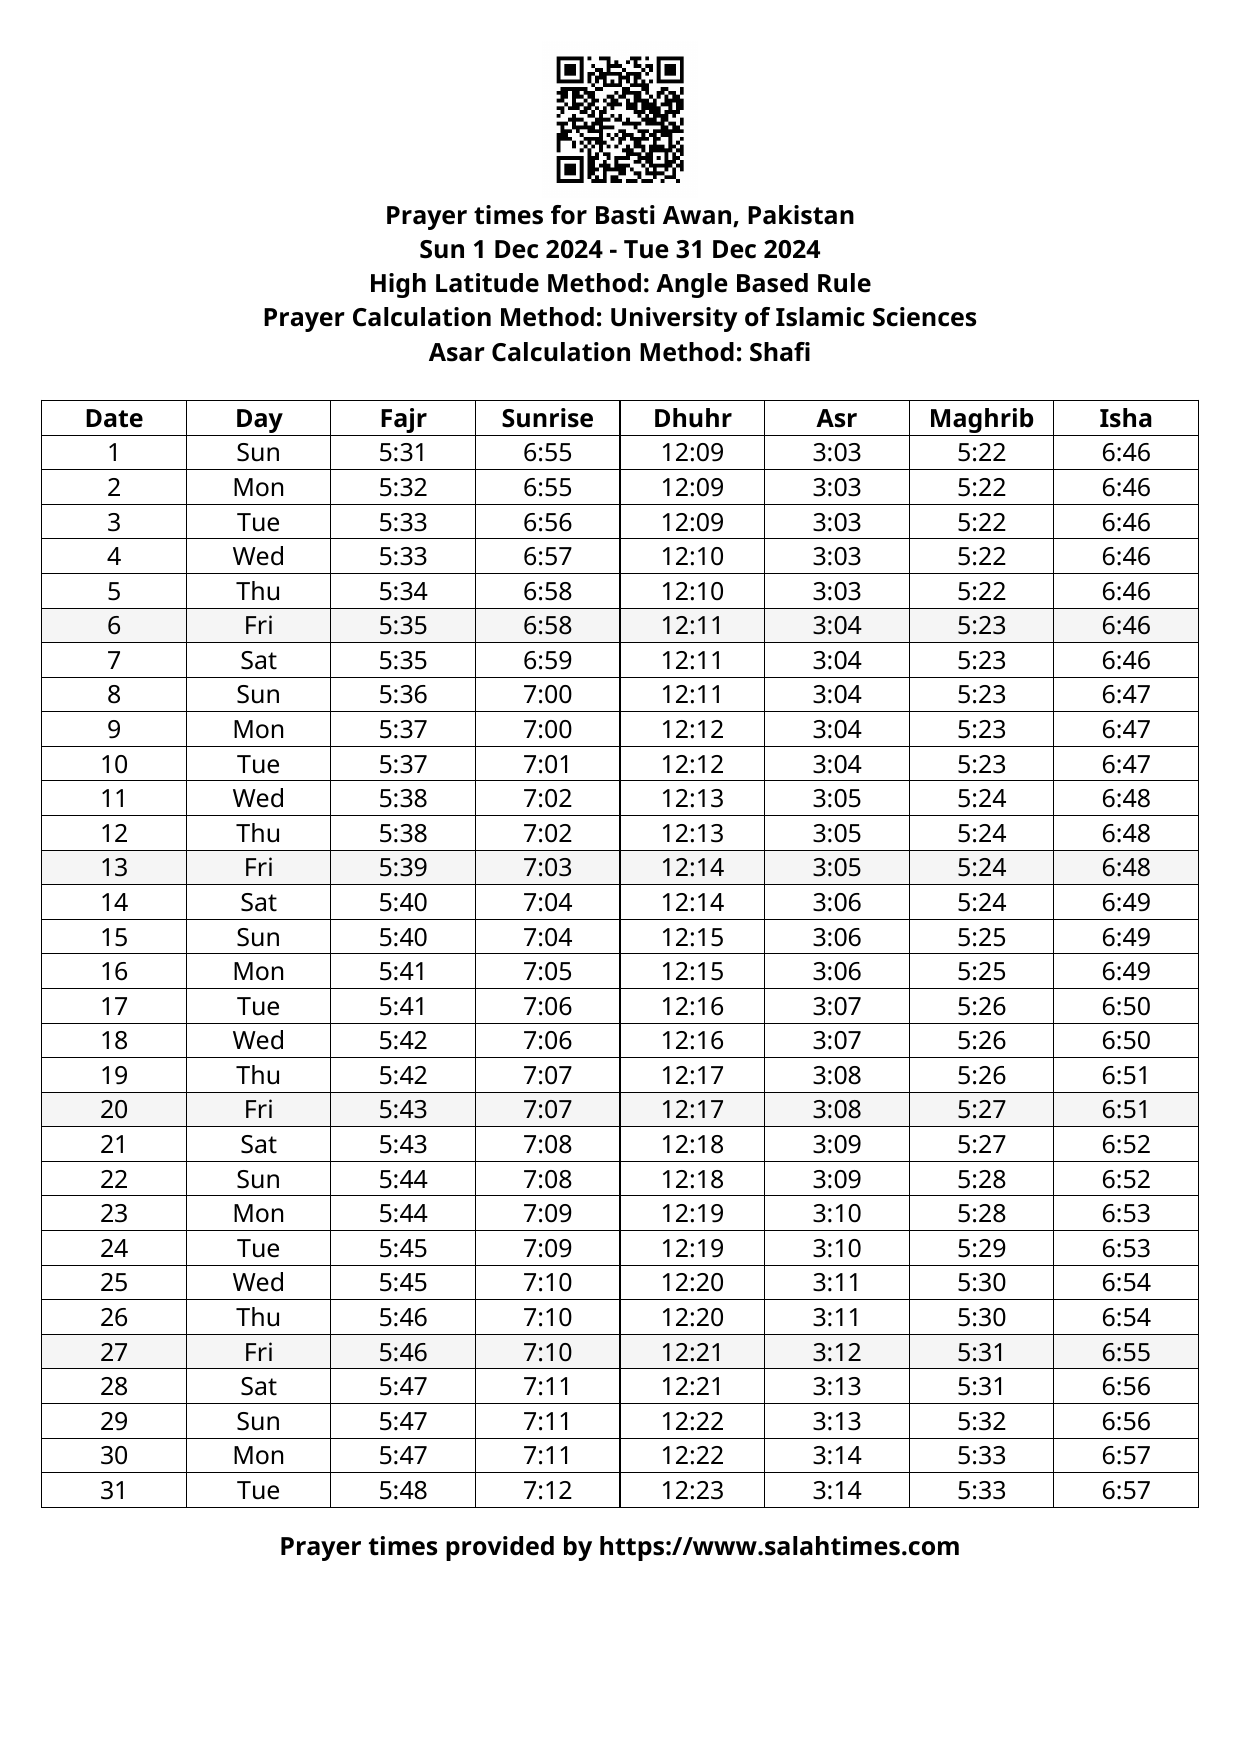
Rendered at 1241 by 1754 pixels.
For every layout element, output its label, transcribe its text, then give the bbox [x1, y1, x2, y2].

table_cell 3:04 [765, 643, 909, 677]
table_cell Fri [187, 1335, 330, 1368]
table_cell 12:09 [621, 436, 764, 469]
table_cell 7:11 [476, 1404, 619, 1437]
table_cell Fri [187, 609, 330, 642]
table_cell 7:10 [476, 1335, 619, 1368]
table_cell 12:11 [621, 643, 764, 677]
table_cell 6:54 [1054, 1300, 1198, 1334]
table_cell 12:14 [621, 885, 764, 919]
table_cell 12:16 [621, 989, 764, 1022]
table_cell Wed [187, 1024, 330, 1057]
table_cell 6:46 [1054, 470, 1198, 504]
table_cell 29 [42, 1404, 186, 1437]
table_cell 6:56 [476, 505, 619, 538]
table_cell Mon [187, 954, 330, 988]
table_cell 6:47 [1054, 747, 1198, 780]
table_cell 7:09 [476, 1231, 619, 1264]
table_cell 6:54 [1054, 1266, 1198, 1299]
table_cell 7:08 [476, 1162, 619, 1195]
table_cell 6:50 [1054, 1024, 1198, 1057]
table_cell 1 [42, 436, 186, 469]
table_cell 13 [42, 851, 186, 884]
table_cell 12:12 [621, 712, 764, 746]
table_cell 5:47 [331, 1404, 475, 1437]
table_cell 5:41 [331, 954, 475, 988]
table_cell 3:05 [765, 781, 909, 815]
table_cell 3:05 [765, 816, 909, 849]
table_cell 12:22 [621, 1404, 764, 1437]
table_cell 5:28 [910, 1162, 1053, 1195]
table_cell 5:42 [331, 1024, 475, 1057]
table_cell 30 [42, 1439, 186, 1472]
table_cell Wed [187, 1266, 330, 1299]
table_cell 6:47 [1054, 712, 1198, 746]
table_cell 5:22 [910, 574, 1053, 607]
table_cell 12:17 [621, 1058, 764, 1092]
table_cell 12:15 [621, 920, 764, 953]
table_header Isha [1054, 401, 1198, 434]
table_cell 6:53 [1054, 1231, 1198, 1264]
table_cell 6:56 [1054, 1404, 1198, 1437]
table_header Asr [765, 401, 909, 434]
table_header Fajr [331, 401, 475, 434]
table_cell 12:18 [621, 1127, 764, 1161]
table_cell 5:33 [331, 505, 475, 538]
table_cell 7:10 [476, 1300, 619, 1334]
table_header Maghrib [910, 401, 1053, 434]
table_cell 6:48 [1054, 851, 1198, 884]
table_cell 5:33 [331, 539, 475, 573]
table_cell 7:08 [476, 1127, 619, 1161]
table_cell Wed [187, 539, 330, 573]
table_cell Wed [187, 781, 330, 815]
table_cell 7:11 [476, 1369, 619, 1403]
table_cell 12:20 [621, 1300, 764, 1334]
table_cell 7:06 [476, 1024, 619, 1057]
table_cell Thu [187, 816, 330, 849]
table_cell 6:48 [1054, 781, 1198, 815]
text High Latitude Method: Angle Based Rule [42, 266, 1198, 300]
table_cell 12:15 [621, 954, 764, 988]
table_cell Sat [187, 1369, 330, 1403]
table_header Dhuhr [621, 401, 764, 434]
table_cell 3:06 [765, 885, 909, 919]
table_cell 6:55 [476, 470, 619, 504]
table_cell Tue [187, 1231, 330, 1264]
table_cell 6:48 [1054, 816, 1198, 849]
table_cell Mon [187, 712, 330, 746]
table_cell Mon [187, 1439, 330, 1472]
table_cell 3:13 [765, 1404, 909, 1437]
table_cell 7:07 [476, 1093, 619, 1126]
table_cell Thu [187, 1300, 330, 1334]
table_cell 28 [42, 1369, 186, 1403]
table_cell Sat [187, 1127, 330, 1161]
table_cell 6:55 [1054, 1335, 1198, 1368]
table_cell 25 [42, 1266, 186, 1299]
table_cell 5:22 [910, 470, 1053, 504]
table_cell 3:04 [765, 609, 909, 642]
table_cell 5:41 [331, 989, 475, 1022]
table_cell 12:11 [621, 609, 764, 642]
table_cell 12:09 [621, 470, 764, 504]
table_cell 3:09 [765, 1162, 909, 1195]
table_cell 5:38 [331, 781, 475, 815]
table_cell 12:19 [621, 1231, 764, 1264]
table_cell 6:53 [1054, 1196, 1198, 1230]
table_cell 12:13 [621, 781, 764, 815]
table_cell 5:26 [910, 989, 1053, 1022]
table_cell 21 [42, 1127, 186, 1161]
table_cell 5:44 [331, 1196, 475, 1230]
table_cell 3:03 [765, 539, 909, 573]
text Prayer times provided by https://www.salahtimes.com [42, 1528, 1198, 1563]
table_cell 6:58 [476, 609, 619, 642]
table_cell 5:47 [331, 1369, 475, 1403]
table_cell 12:09 [621, 505, 764, 538]
table_cell 18 [42, 1024, 186, 1057]
table_cell Tue [187, 505, 330, 538]
table_cell Sun [187, 436, 330, 469]
table_cell 5:27 [910, 1127, 1053, 1161]
table_cell 5:45 [331, 1266, 475, 1299]
table_cell 5:40 [331, 885, 475, 919]
table_cell Sun [187, 1162, 330, 1195]
table_cell 5:25 [910, 954, 1053, 988]
table_cell 12:18 [621, 1162, 764, 1195]
table_cell 3:10 [765, 1196, 909, 1230]
table_cell 5:22 [910, 436, 1053, 469]
table_cell 5:22 [910, 539, 1053, 573]
table_cell 9 [42, 712, 186, 746]
table_cell 5:35 [331, 643, 475, 677]
table_cell 12:21 [621, 1369, 764, 1403]
table_cell 7:02 [476, 816, 619, 849]
table_cell 6:49 [1054, 954, 1198, 988]
table_cell 5 [42, 574, 186, 607]
table_cell 5:33 [910, 1473, 1053, 1507]
table_cell 5:43 [331, 1093, 475, 1126]
table_cell 3:07 [765, 989, 909, 1022]
table_cell 5:30 [910, 1300, 1053, 1334]
table_cell 5:47 [331, 1439, 475, 1472]
table_cell 5:26 [910, 1058, 1053, 1092]
table_cell 3:11 [765, 1266, 909, 1299]
table_cell 7:07 [476, 1058, 619, 1092]
table_cell Fri [187, 1093, 330, 1126]
table_cell 5:33 [910, 1439, 1053, 1472]
table_cell Mon [187, 470, 330, 504]
table_cell 6:52 [1054, 1127, 1198, 1161]
table_cell 12:23 [621, 1473, 764, 1507]
table_cell 5:29 [910, 1231, 1053, 1264]
table_cell 12:16 [621, 1024, 764, 1057]
table_cell 7:11 [476, 1439, 619, 1472]
table_cell 24 [42, 1231, 186, 1264]
table_cell 5:46 [331, 1335, 475, 1368]
table_cell 10 [42, 747, 186, 780]
table_cell 19 [42, 1058, 186, 1092]
table_cell 12:22 [621, 1439, 764, 1472]
table_cell 5:23 [910, 609, 1053, 642]
table_cell 3:06 [765, 920, 909, 953]
table_cell 5:24 [910, 781, 1053, 815]
table_cell 6:46 [1054, 539, 1198, 573]
table_cell 6:57 [1054, 1473, 1198, 1507]
table_cell 5:34 [331, 574, 475, 607]
table_cell 6:56 [1054, 1369, 1198, 1403]
text Prayer Calculation Method: University of Islamic Sciences [42, 300, 1198, 334]
table_cell 6 [42, 609, 186, 642]
table_cell 12:13 [621, 816, 764, 849]
table_cell 5:25 [910, 920, 1053, 953]
table_cell Tue [187, 747, 330, 780]
table_cell Sun [187, 678, 330, 711]
table_cell 6:46 [1054, 643, 1198, 677]
table_header Sunrise [476, 401, 619, 434]
table_cell 5:30 [910, 1266, 1053, 1299]
table_cell 5:40 [331, 920, 475, 953]
table_cell 3:06 [765, 954, 909, 988]
table_cell 7:01 [476, 747, 619, 780]
table_cell 7:06 [476, 989, 619, 1022]
table_cell 3:09 [765, 1127, 909, 1161]
table_cell 11 [42, 781, 186, 815]
table_cell 5:42 [331, 1058, 475, 1092]
table_cell Mon [187, 1196, 330, 1230]
table_cell 27 [42, 1335, 186, 1368]
table_cell 6:46 [1054, 609, 1198, 642]
table_cell 4 [42, 539, 186, 573]
table_cell 5:39 [331, 851, 475, 884]
table_cell 5:44 [331, 1162, 475, 1195]
table_cell 6:52 [1054, 1162, 1198, 1195]
table_cell Tue [187, 1473, 330, 1507]
table_cell 6:49 [1054, 885, 1198, 919]
table_cell 12:10 [621, 574, 764, 607]
table_cell 17 [42, 989, 186, 1022]
table_cell 3:08 [765, 1058, 909, 1092]
table_cell 5:36 [331, 678, 475, 711]
table_cell 5:23 [910, 712, 1053, 746]
table_cell 3:03 [765, 574, 909, 607]
table_cell 12:19 [621, 1196, 764, 1230]
table_cell 5:24 [910, 851, 1053, 884]
table_cell 6:46 [1054, 436, 1198, 469]
table_cell 3:11 [765, 1300, 909, 1334]
table_cell 6:57 [476, 539, 619, 573]
table_cell Fri [187, 851, 330, 884]
table_cell 5:23 [910, 643, 1053, 677]
table_cell 6:55 [476, 436, 619, 469]
table_cell Sat [187, 643, 330, 677]
table_header Day [187, 401, 330, 434]
table_cell 3:13 [765, 1369, 909, 1403]
table_cell 7:00 [476, 712, 619, 746]
table_cell 12:10 [621, 539, 764, 573]
table_cell 5:24 [910, 885, 1053, 919]
table_cell 12:17 [621, 1093, 764, 1126]
table_cell 6:57 [1054, 1439, 1198, 1472]
table_cell 5:43 [331, 1127, 475, 1161]
table_cell 12:14 [621, 851, 764, 884]
picture [542, 41, 699, 198]
table_cell 7:00 [476, 678, 619, 711]
table_cell 3:04 [765, 747, 909, 780]
table_cell 12:21 [621, 1335, 764, 1368]
table_cell 6:46 [1054, 574, 1198, 607]
table_cell 5:24 [910, 816, 1053, 849]
table_cell 15 [42, 920, 186, 953]
table_cell Sun [187, 920, 330, 953]
table_cell 16 [42, 954, 186, 988]
table_cell 5:31 [910, 1335, 1053, 1368]
text Sun 1 Dec 2024 - Tue 31 Dec 2024 [42, 232, 1198, 266]
table_cell 5:26 [910, 1024, 1053, 1057]
table_cell 5:32 [331, 470, 475, 504]
table_cell Thu [187, 574, 330, 607]
table_cell Tue [187, 989, 330, 1022]
table_cell 5:38 [331, 816, 475, 849]
table_cell 26 [42, 1300, 186, 1334]
table_cell 6:51 [1054, 1058, 1198, 1092]
table_cell 5:22 [910, 505, 1053, 538]
table_cell 6:49 [1054, 920, 1198, 953]
table_cell 12:11 [621, 678, 764, 711]
table_cell 7:02 [476, 781, 619, 815]
table_cell 7:05 [476, 954, 619, 988]
table_cell 6:50 [1054, 989, 1198, 1022]
table_cell 5:48 [331, 1473, 475, 1507]
table_cell 3:14 [765, 1439, 909, 1472]
table_cell 7 [42, 643, 186, 677]
table_cell 6:58 [476, 574, 619, 607]
table_cell 5:37 [331, 712, 475, 746]
table_cell 5:32 [910, 1404, 1053, 1437]
table_cell 7:04 [476, 920, 619, 953]
table_cell 3:04 [765, 678, 909, 711]
table_cell 7:10 [476, 1266, 619, 1299]
table_cell 12 [42, 816, 186, 849]
table_cell 22 [42, 1162, 186, 1195]
table_cell 3:04 [765, 712, 909, 746]
text Asar Calculation Method: Shafi [42, 334, 1198, 368]
table_cell 6:59 [476, 643, 619, 677]
table_cell 5:27 [910, 1093, 1053, 1126]
table_cell 5:23 [910, 747, 1053, 780]
table_cell 5:37 [331, 747, 475, 780]
table_cell 3:08 [765, 1093, 909, 1126]
table_cell Sat [187, 885, 330, 919]
table_cell 3:03 [765, 470, 909, 504]
table_cell 5:28 [910, 1196, 1053, 1230]
table_header Date [42, 401, 186, 434]
table_cell 3:10 [765, 1231, 909, 1264]
table_cell 3:03 [765, 505, 909, 538]
table_cell 3:03 [765, 436, 909, 469]
table_cell 23 [42, 1196, 186, 1230]
table_cell 5:31 [910, 1369, 1053, 1403]
table_cell 14 [42, 885, 186, 919]
table_cell 7:03 [476, 851, 619, 884]
table_cell 5:23 [910, 678, 1053, 711]
table_cell 7:04 [476, 885, 619, 919]
table_cell 6:46 [1054, 505, 1198, 538]
table_cell 12:12 [621, 747, 764, 780]
table_cell 7:09 [476, 1196, 619, 1230]
table_cell 5:45 [331, 1231, 475, 1264]
table_cell 31 [42, 1473, 186, 1507]
table_cell Thu [187, 1058, 330, 1092]
table_cell 6:47 [1054, 678, 1198, 711]
table_cell 3:14 [765, 1473, 909, 1507]
table_cell 12:20 [621, 1266, 764, 1299]
table_cell 20 [42, 1093, 186, 1126]
table_cell 8 [42, 678, 186, 711]
table_cell 3:07 [765, 1024, 909, 1057]
table_cell 5:35 [331, 609, 475, 642]
table_cell 5:46 [331, 1300, 475, 1334]
table_cell 6:51 [1054, 1093, 1198, 1126]
table_cell 7:12 [476, 1473, 619, 1507]
table_cell 3:12 [765, 1335, 909, 1368]
table_cell Sun [187, 1404, 330, 1437]
table_cell 3:05 [765, 851, 909, 884]
table_cell 2 [42, 470, 186, 504]
text Prayer times for Basti Awan, Pakistan [42, 198, 1198, 232]
table_cell 5:31 [331, 436, 475, 469]
table_cell 3 [42, 505, 186, 538]
